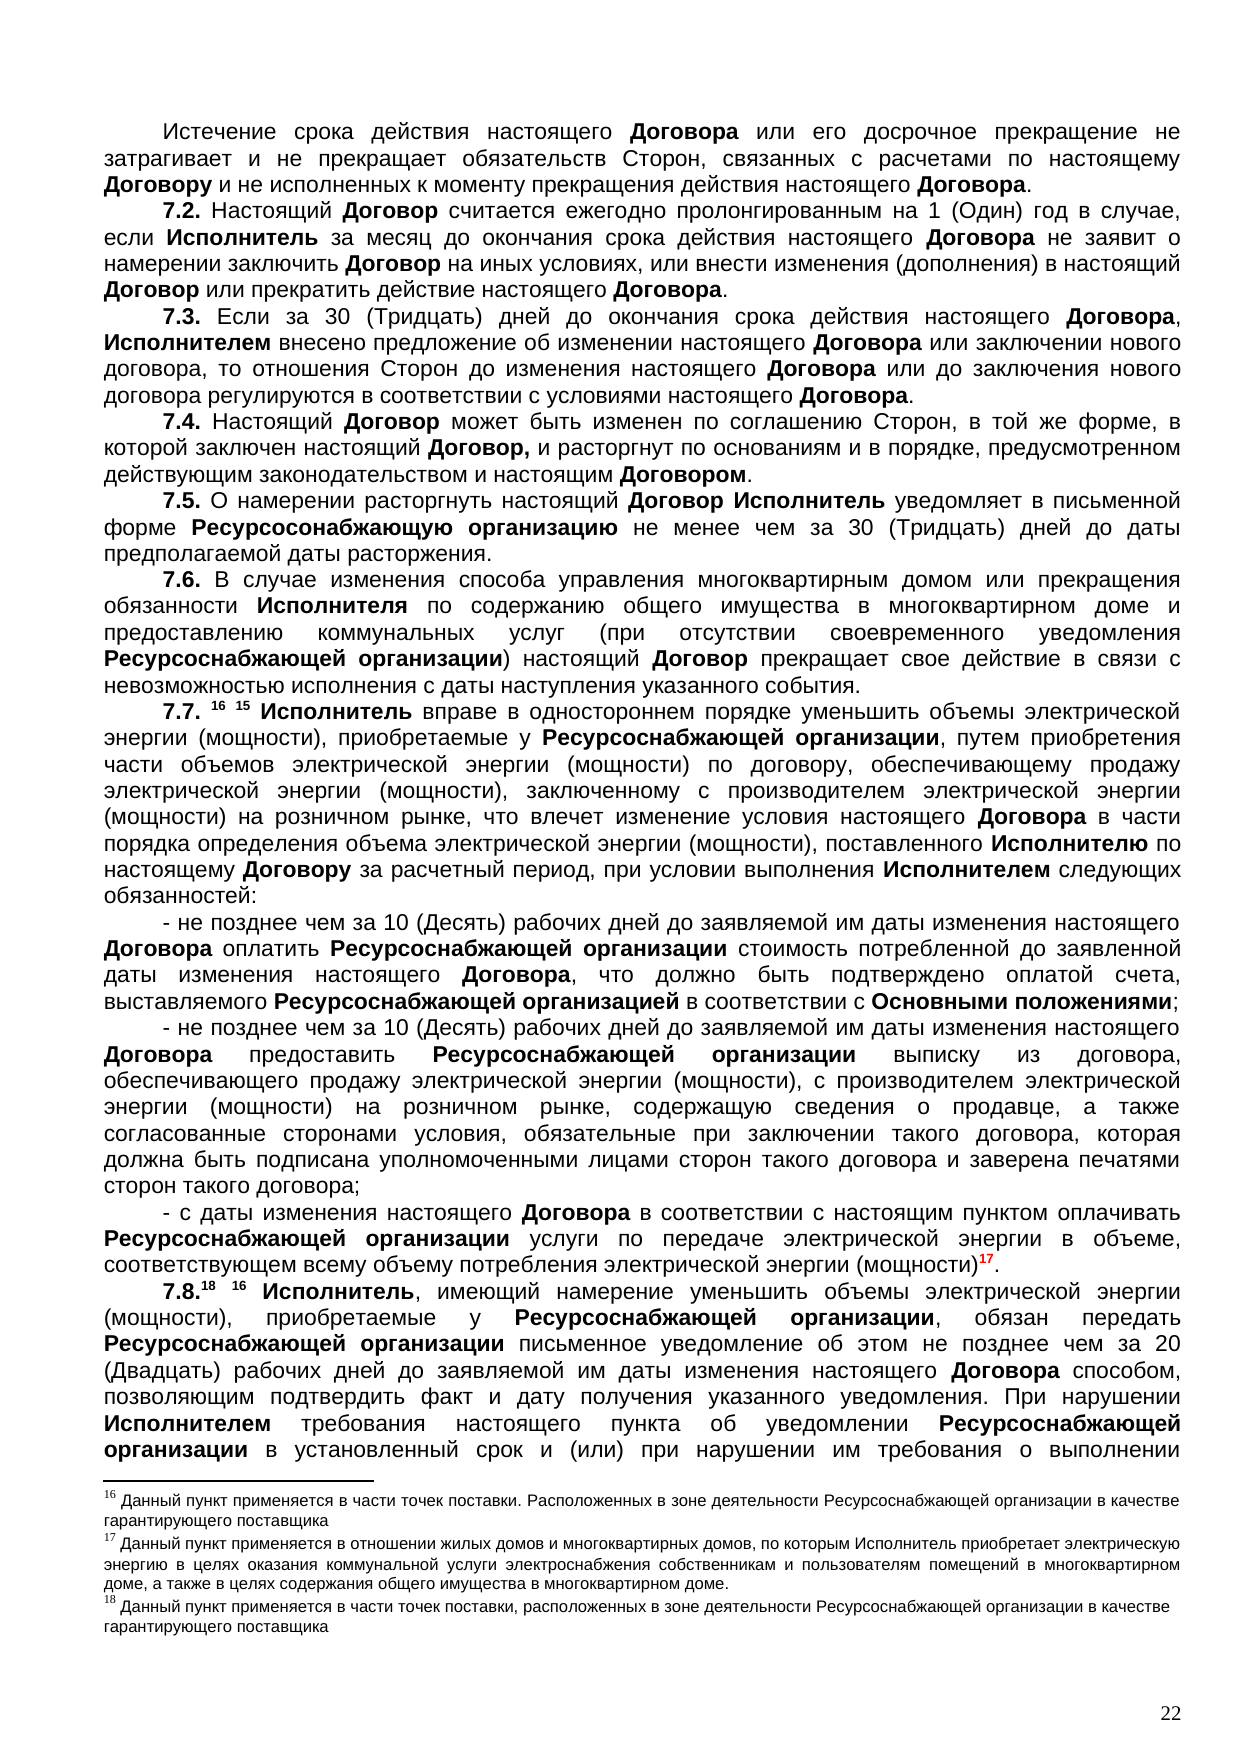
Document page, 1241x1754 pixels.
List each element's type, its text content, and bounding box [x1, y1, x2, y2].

text - не позднее чем за 10 (Десять) рабочих дней до заявляемой им даты изменения настоящего Договора оплатить Ресурсоснабжающей организации стоимость потребленной до заявленной даты изменения настоящего Договора, что должно быть подтверждено оплатой счета, выставляемого Ресурсоснабжающей организацией в соответствии с Основными положениями; [103, 909, 1181, 1014]
text - не позднее чем за 10 (Десять) рабочих дней до заявляемой им даты изменения настоящего Договора предоставить Ресурсоснабжающей организации выписку из договора, обеспечивающего продажу электрической энергии (мощности), с производителем электрической энергии (мощности) на розничном рынке, содержащую сведения о продавце, а также согласованные сторонами условия, обязательные при заключении такого договора, которая должна быть подписана уполномоченными лицами сторон такого договора и заверена печатями сторон такого договора; [103, 1014, 1181, 1199]
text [103, 1278, 1181, 1462]
list 7.6. В случае изменения способа управления многоквартирным домом или прекращения обязанности Исполнителя по содержанию общего имущества в многоквартирном доме и предоставлению коммунальных услуг (при отсутствии своевременного уведомления Ресурсоснабжающей организации) настоящий Договор прекращает свое действие в связи с невозможностью исполнения с даты наступления указанного события. [103, 566, 1181, 698]
list 7.4. Настоящий Договор может быть изменен по соглашению Сторон, в той же форме, в которой заключен настоящий Договор, и расторгнут по основаниям и в порядке, предусмотренном действующим законодательством и настоящим Договором. [103, 408, 1181, 487]
text - с даты изменения настоящего Договора в соответствии с настоящим пунктом оплачивать Ресурсоснабжающей организации услуги по передаче электрической энергии в объеме, соответствующем всему объему потребления электрической энергии (мощности). [103, 1199, 1181, 1278]
list Истечение срока действия настоящего Договора или его досрочное прекращение не затрагивает и не прекращает обязательств Сторон, связанных с расчетами по настоящему Договору и не исполненных к моменту прекращения действия настоящего Договора. [103, 118, 1181, 197]
text 7.3. Если за 30 (Тридцать) дней до окончания срока действия настоящего Договора, Исполнителем внесено предложение об изменении настоящего Договора или заключении нового договора, то отношения Сторон до изменения настоящего Договора или до заключения нового договора регулируются в соответствии с условиями настоящего Договора. [103, 303, 1181, 408]
list 7.2. Настоящий Договор считается ежегодно пролонгированным на 1 (Один) год в случае, если Исполнитель за месяц до окончания срока действия настоящего Договора не заявит о намерении заключить Договор на иных условиях, или внести изменения (дополнения) в настоящий Договор или прекратить действие настоящего Договора. [103, 197, 1181, 303]
list 7.5. О намерении расторгнуть настоящий Договор Исполнитель уведомляет в письменной форме Ресурсосонабжающую организацию не менее чем за 30 (Тридцать) дней до даты предполагаемой даты расторжения. [103, 487, 1181, 566]
text 7.7. Исполнитель вправе в одностороннем порядке уменьшить объемы электрической энергии (мощности), приобретаемые у Ресурсоснабжающей организации, путем приобретения части объемов электрической энергии (мощности) по договору, обеспечивающему продажу электрической энергии (мощности), заключенному с производителем электрической энергии (мощности) на розничном рынке, что влечет изменение условия настоящего Договора в части порядка определения объема электрической энергии (мощности), поставленного Исполнителю по настоящему Договору за расчетный период, при условии выполнения Исполнителем следующих обязанностей: [103, 698, 1181, 909]
